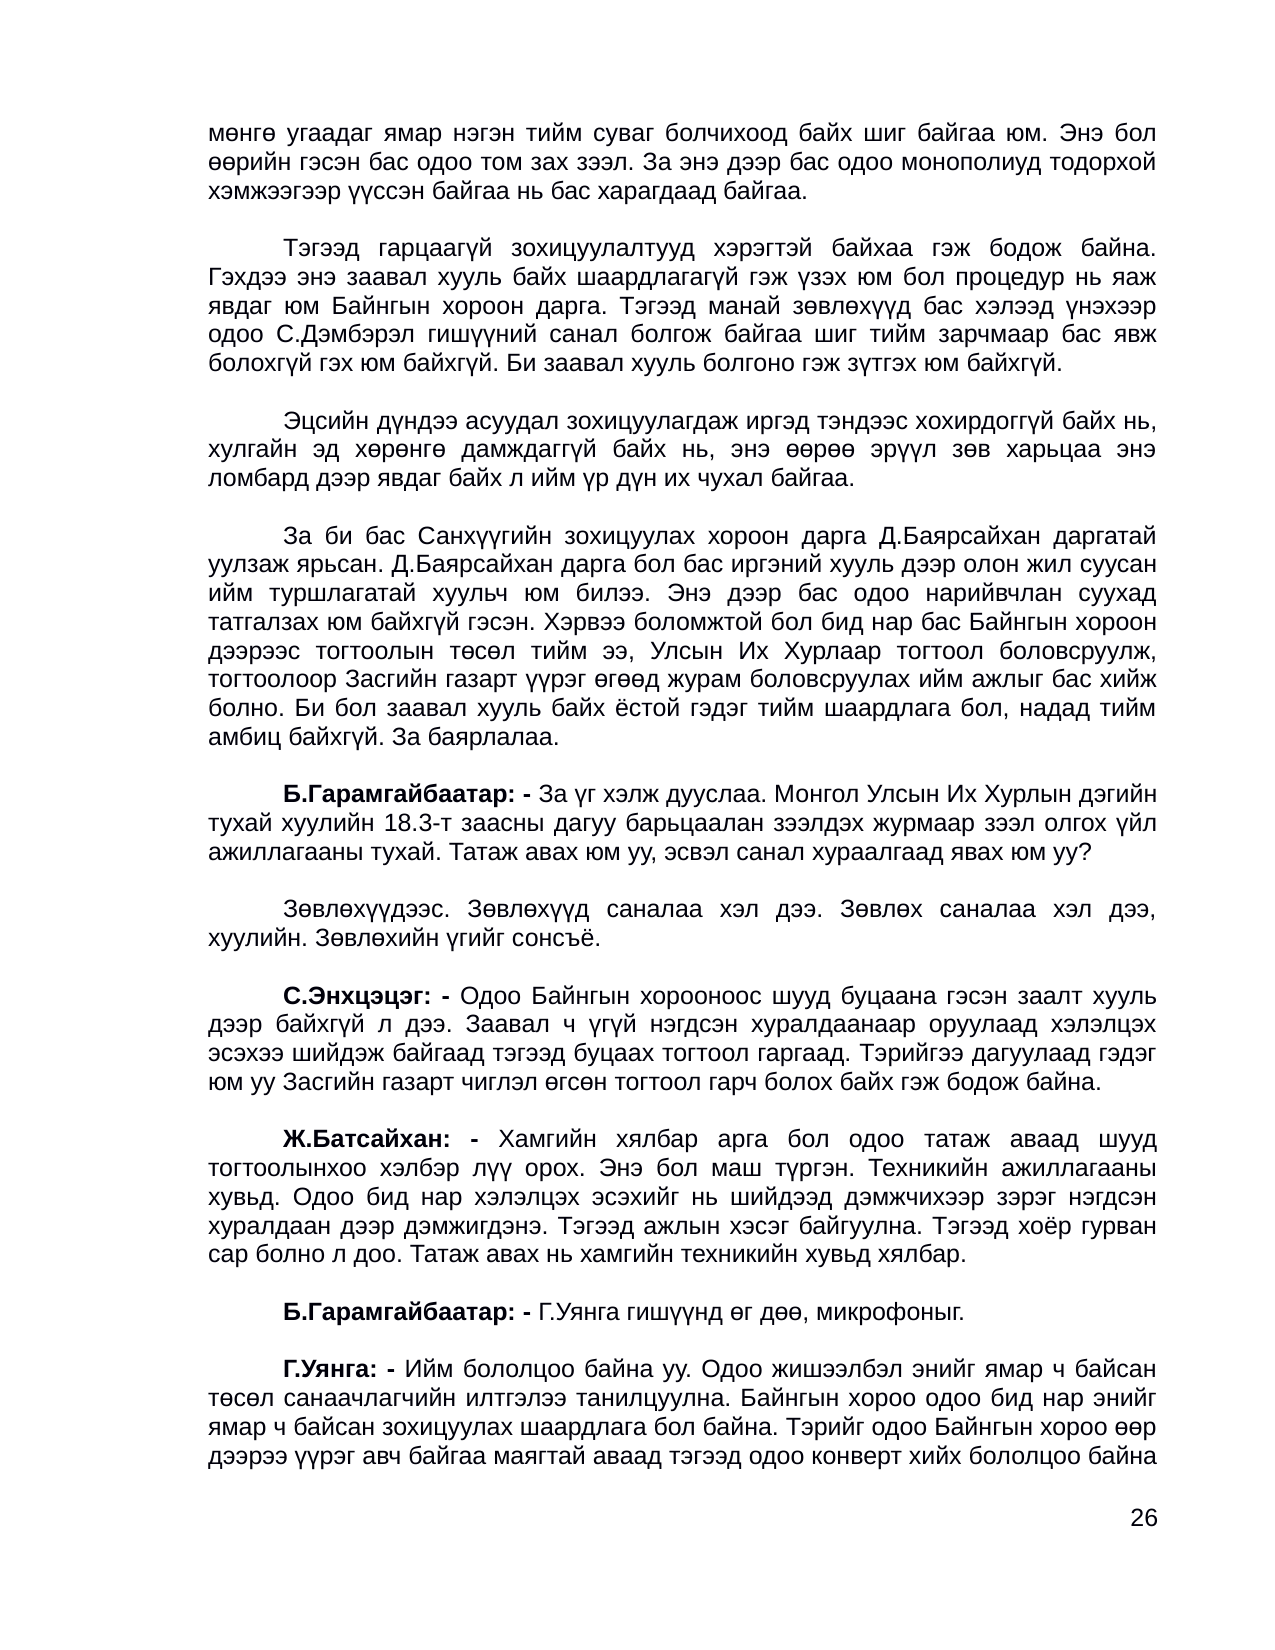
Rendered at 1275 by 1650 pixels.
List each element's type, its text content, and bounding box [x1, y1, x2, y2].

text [208, 118, 1158, 204]
text Б.Гарамгайбаатар: - Г.Уянга гишүүнд өг дөө, микрофоныг. [208, 1297, 1158, 1326]
text Тэгээд гарцаагүй зохицуулалтууд хэрэгтэй байхаа гэж бодож байна. Гэхдээ энэ заавал хууль байх шаардлагагүй гэж үзэх юм бол процедур нь яаж явдаг юм Байнгын хороон дарга. Тэгээд манай зөвлөхүүд бас хэлээд үнэхээр одоо С.Дэмбэрэл гишүүний санал болгож байгаа шиг тийм зарчмаар бас явж болохгүй гэх юм байхгүй. Би заавал хууль болгоно гэж зүтгэх юм байхгүй. [208, 233, 1158, 377]
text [208, 1354, 1158, 1469]
text Ж.Батсайхан: - Хамгийн хялбар арга бол одоо татаж аваад шууд тогтоолынхоо хэлбэр лүү орох. Энэ бол маш түргэн. Техникийн ажиллагааны хувьд. Одоо бид нар хэлэлцэх эсэхийг нь шийдээд дэмжчихээр зэрэг нэгдсэн хуралдаан дээр дэмжигдэнэ. Тэгээд ажлын хэсэг байгуулна. Тэгээд хоёр гурван сар болно л доо. Татаж авах нь хамгийн техникийн хувьд хялбар. [208, 1124, 1158, 1268]
text С.Энхцэцэг: - Одоо Байнгын хорооноос шууд буцаана гэсэн заалт хууль дээр байхгүй л дээ. Заавал ч үгүй нэгдсэн хуралдаанаар оруулаад хэлэлцэх эсэхээ шийдэж байгаад тэгээд буцаах тогтоол гаргаад. Тэрийгээ дагуулаад гэдэг юм уу Засгийн газарт чиглэл өгсөн тогтоол гарч болох байх гэж бодож байна. [208, 981, 1158, 1096]
text Зөвлөхүүдээс. Зөвлөхүүд саналаа хэл дээ. Зөвлөх саналаа хэл дээ, хуулийн. Зөвлөхийн үгийг сонсъё. [208, 894, 1158, 952]
text Б.Гарамгайбаатар: - За үг хэлж дууслаа. Монгол Улсын Их Хурлын дэгийн тухай хуулийн 18.3-т заасны дагуу барьцаалан зээлдэх журмаар зээл олгох үйл ажиллагааны тухай. Татаж авах юм уу, эсвэл санал хураалгаад явах юм уу? [208, 779, 1158, 866]
text За би бас Санхүүгийн зохицуулах хороон дарга Д.Баярсайхан даргатай уулзаж ярьсан. Д.Баярсайхан дарга бол бас иргэний хууль дээр олон жил суусан ийм туршлагатай хуульч юм билээ. Энэ дээр бас одоо нарийвчлан суухад татгалзах юм байхгүй гэсэн. Хэрвээ боломжтой бол бид нар бас Байнгын хороон дээрээс тогтоолын төсөл тийм ээ, Улсын Их Хурлаар тогтоол боловсруулж, тогтоолоор Засгийн газарт үүрэг өгөөд журам боловсруулах ийм ажлыг бас хийж болно. Би бол заавал хууль байх ёстой гэдэг тийм шаардлага бол, надад тийм амбиц байхгүй. За баярлалаа. [208, 521, 1158, 751]
text Эцсийн дүндээ асуудал зохицуулагдаж иргэд тэндээс хохирдоггүй байх нь, хулгайн эд хөрөнгө дамждаггүй байх нь, энэ өөрөө эрүүл зөв харьцаа энэ ломбард дээр явдаг байх л ийм үр дүн их чухал байгаа. [208, 406, 1158, 492]
